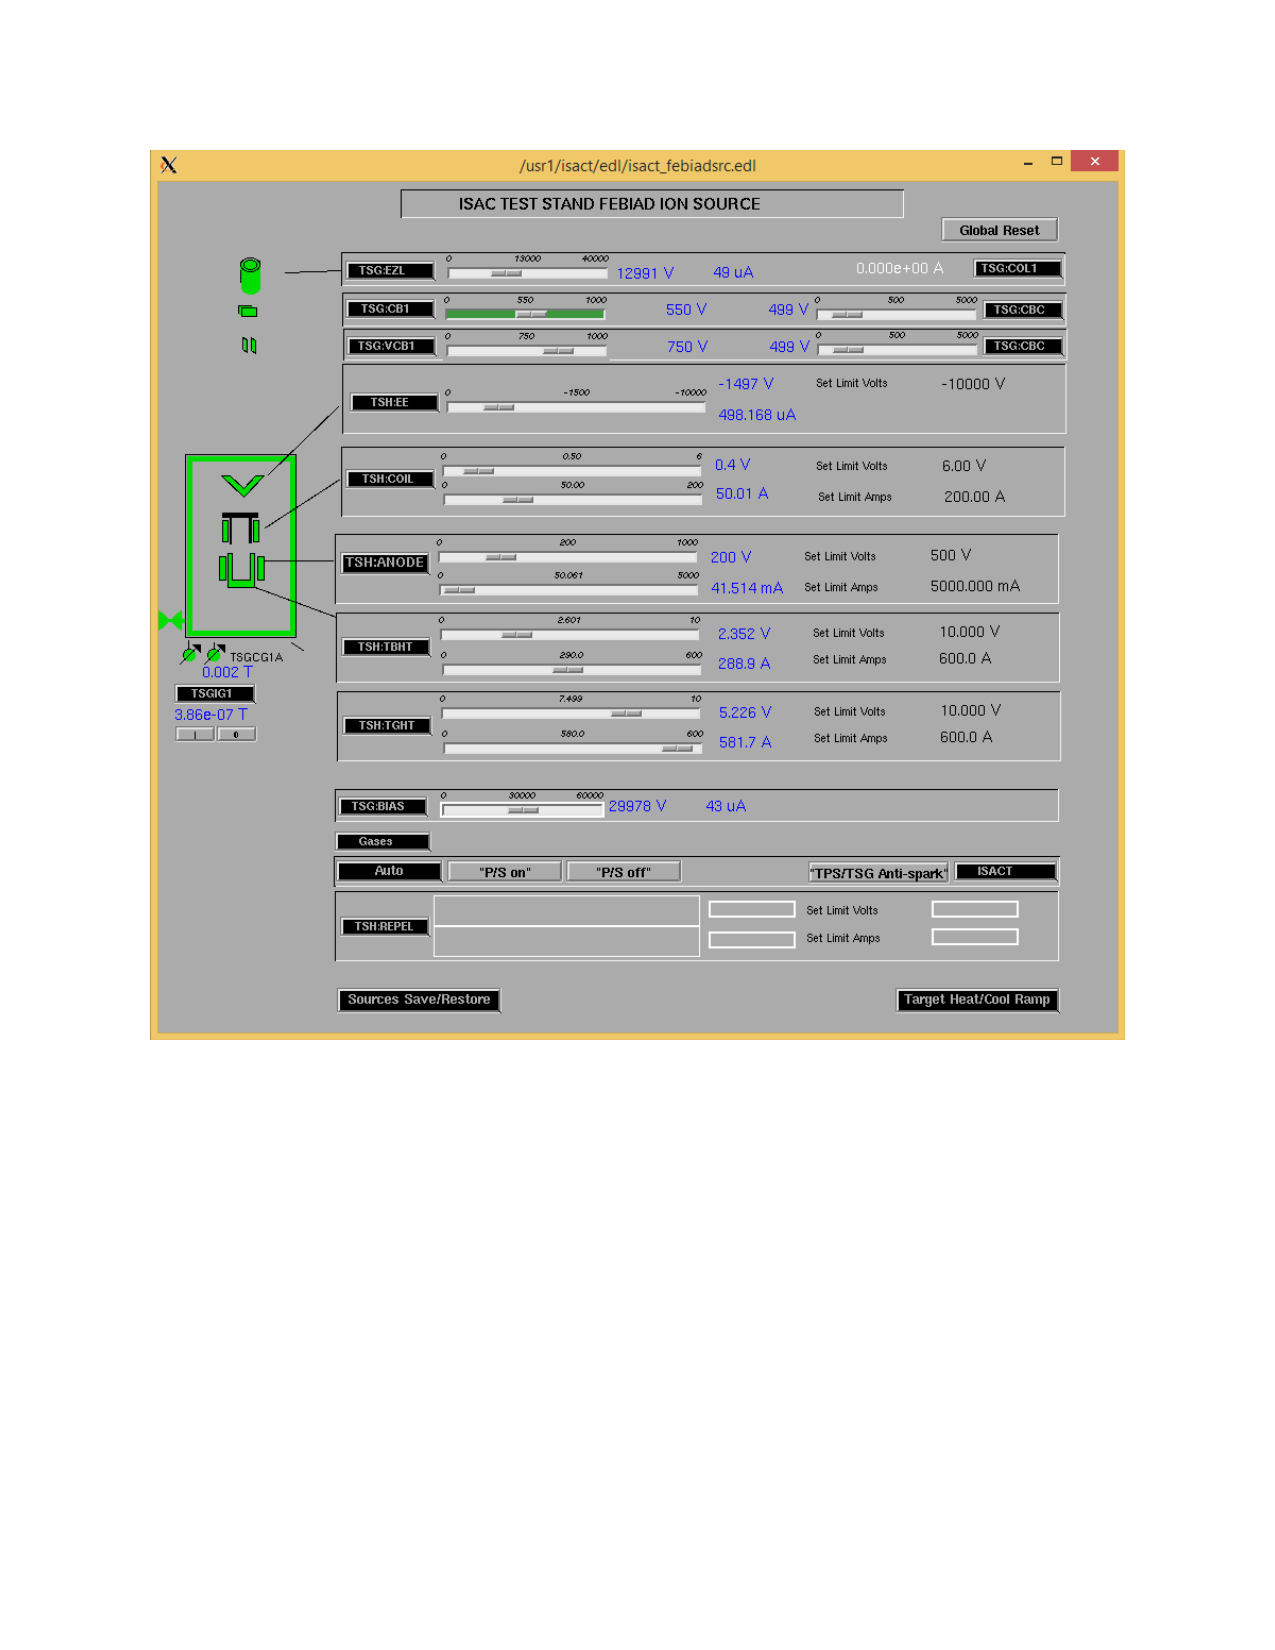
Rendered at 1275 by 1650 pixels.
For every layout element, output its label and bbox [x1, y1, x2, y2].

picture [150, 150, 1125, 1040]
